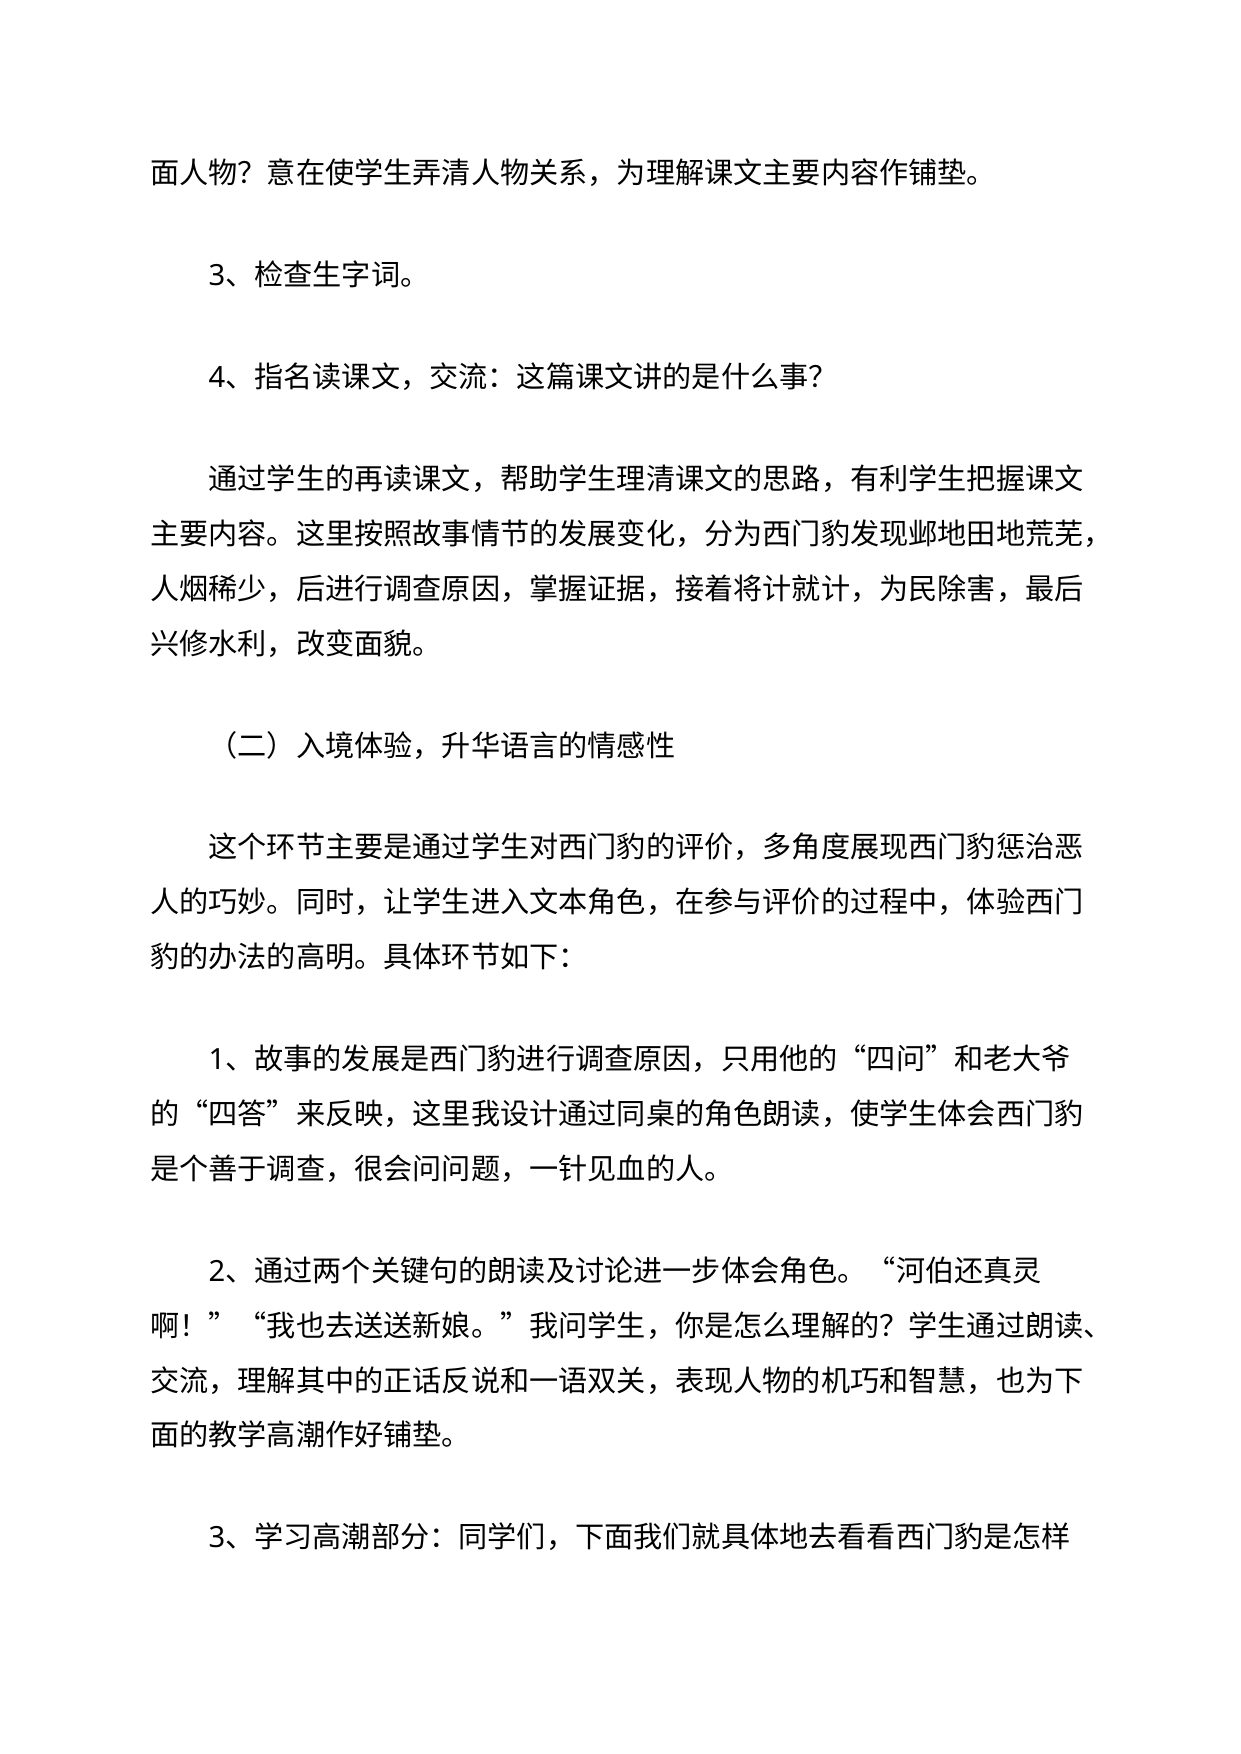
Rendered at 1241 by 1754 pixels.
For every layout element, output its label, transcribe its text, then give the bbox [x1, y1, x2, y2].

text （二）入境体验，升华语言的情感性 [150, 722, 1090, 764]
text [150, 150, 1090, 192]
text 通过学生的再读课文，帮助学生理清课文的思路，有利学生把握课文主要内容。这里按照故事情节的发展变化，分为西门豹发现邺地田地荒芜，人烟稀少，后进行调查原因，掌握证据，接着将计就计，为民除害，最后兴修水利，改变面貌。 [150, 456, 1090, 663]
text 2、通过两个关键句的朗读及讨论进一步体会角色。“河伯还真灵啊！”“我也去送送新娘。”我问学生，你是怎么理解的？学生通过朗读、交流，理解其中的正话反说和一语双关，表现人物的机巧和智慧，也为下面的教学高潮作好铺垫。 [150, 1247, 1090, 1454]
text 3、检查生字词。 [150, 252, 1090, 294]
text 这个环节主要是通过学生对西门豹的评价，多角度展现西门豹惩治恶人的巧妙。同时，让学生进入文本角色，在参与评价的过程中，体验西门豹的办法的高明。具体环节如下： [150, 824, 1090, 976]
text 1、故事的发展是西门豹进行调查原因，只用他的“四问”和老大爷的“四答”来反映，这里我设计通过同桌的角色朗读，使学生体会西门豹是个善于调查，很会问问题，一针见血的人。 [150, 1036, 1090, 1188]
text 4、指名读课文，交流：这篇课文讲的是什么事？ [150, 354, 1090, 396]
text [150, 1514, 1090, 1556]
